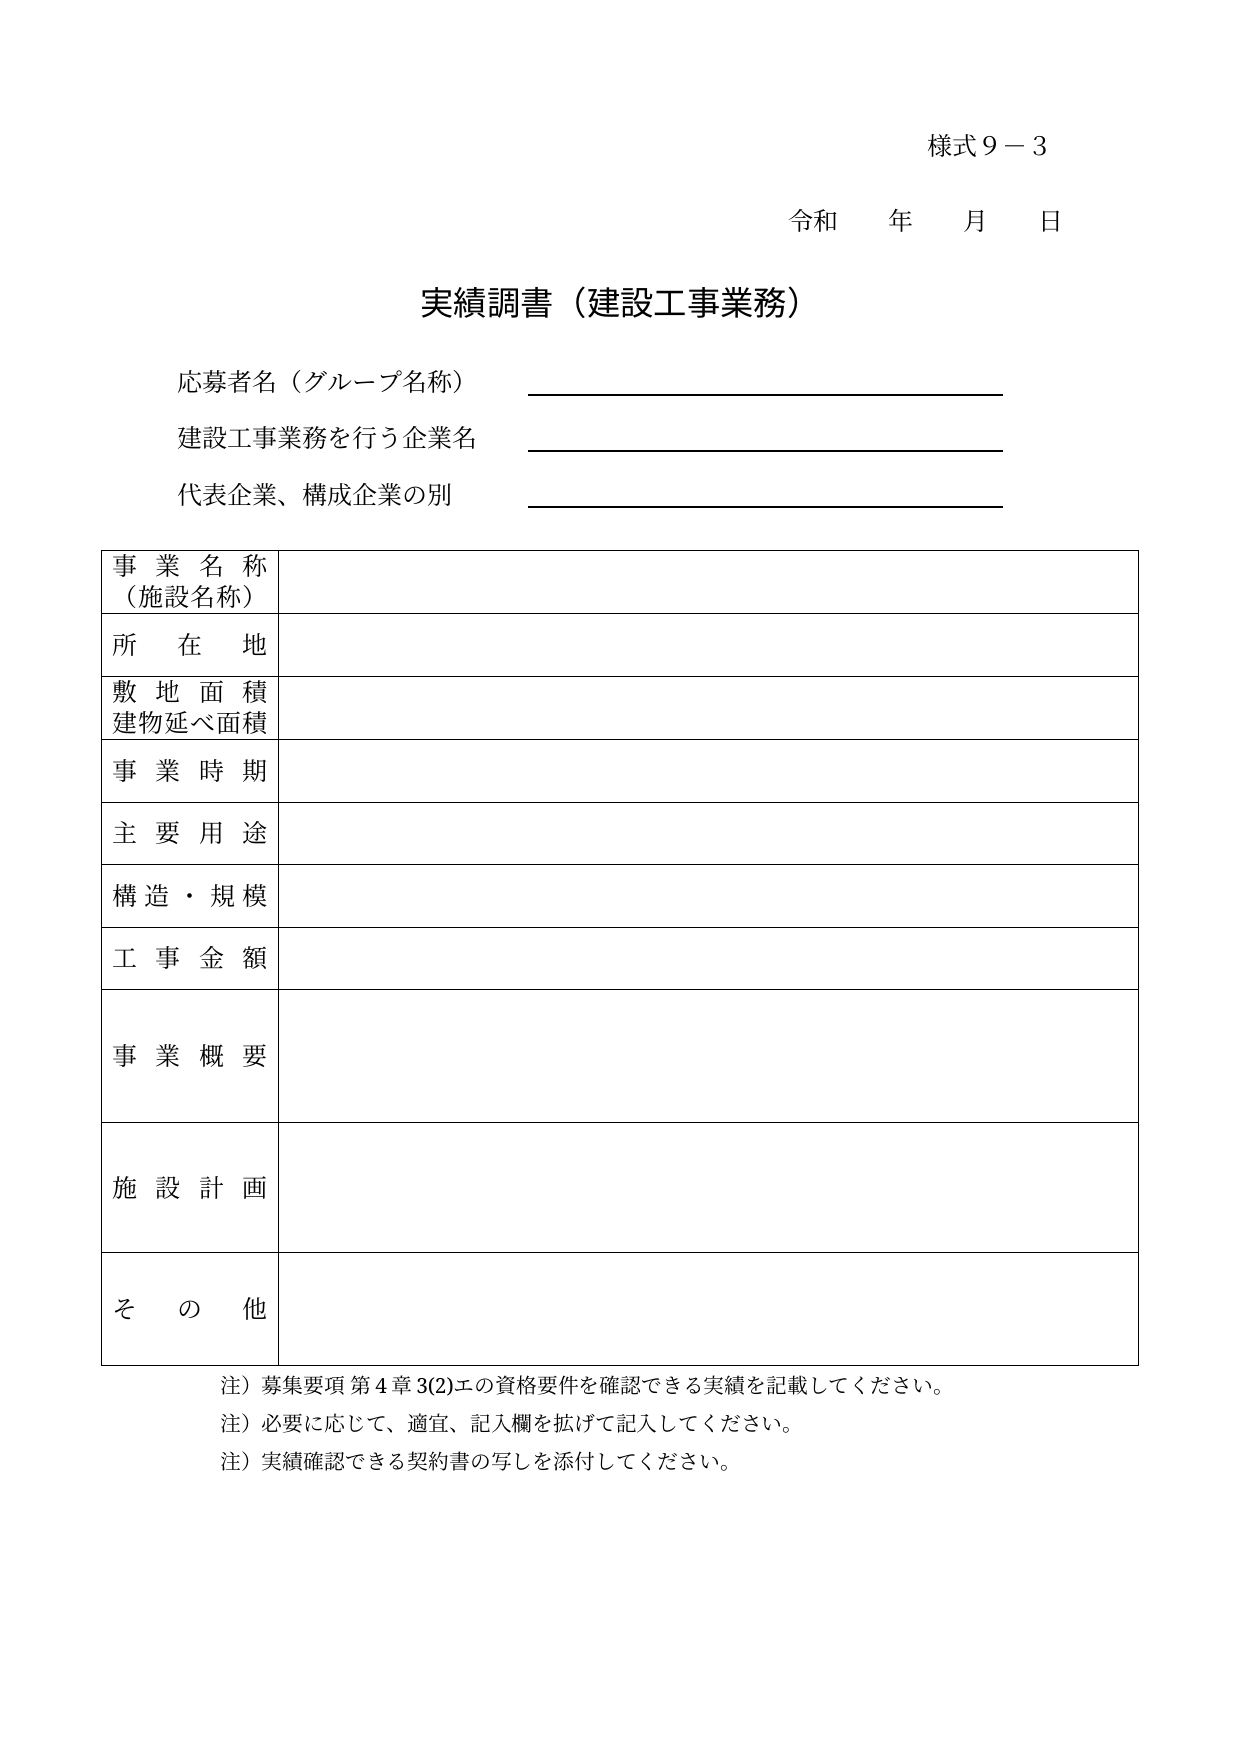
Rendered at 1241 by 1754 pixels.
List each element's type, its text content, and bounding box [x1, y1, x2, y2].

table_cell その他 [102, 1253, 278, 1365]
table_cell [279, 1253, 1138, 1365]
table_cell [279, 990, 1138, 1122]
text 実績調書（建設工事業務） [177, 276, 1063, 324]
text 注）必要に応じて、適宜、記入欄を拡げて記入してください。 [199, 1404, 1063, 1441]
table_cell [279, 865, 1138, 927]
table_cell 敷地面積 建物延べ面積 [102, 677, 278, 739]
table_cell 主要用途 [102, 803, 278, 864]
table_cell [279, 677, 1138, 739]
text 令和 年 月 日 [177, 201, 1063, 239]
table_cell [279, 1123, 1138, 1252]
table_header [279, 551, 1138, 613]
table_cell [279, 614, 1138, 676]
text 代表企業、構成企業の別 [177, 474, 1063, 512]
table_cell 工事金額 [102, 928, 278, 989]
table_cell [279, 928, 1138, 989]
table_header 事業名称 （施設名称） [102, 551, 278, 613]
table_cell 事業概要 [102, 990, 278, 1122]
table_cell 所在地 [102, 614, 278, 676]
table_cell 施設計画 [102, 1123, 278, 1252]
table_cell [279, 803, 1138, 864]
text 注）募集要項 第4章3(2)エの資格要件を確認できる実績を記載してください。 [199, 1366, 1063, 1404]
text 応募者名（グループ名称） [177, 362, 1063, 399]
text 建設工事業務を行う企業名 [177, 418, 1063, 456]
text 注）実績確認できる契約書の写しを添付してください。 [199, 1441, 1063, 1479]
table_cell [279, 740, 1138, 802]
text 様式９－３ [177, 126, 1063, 164]
table_cell 構造・規模 [102, 865, 278, 927]
table_cell 事業時期 [102, 740, 278, 802]
